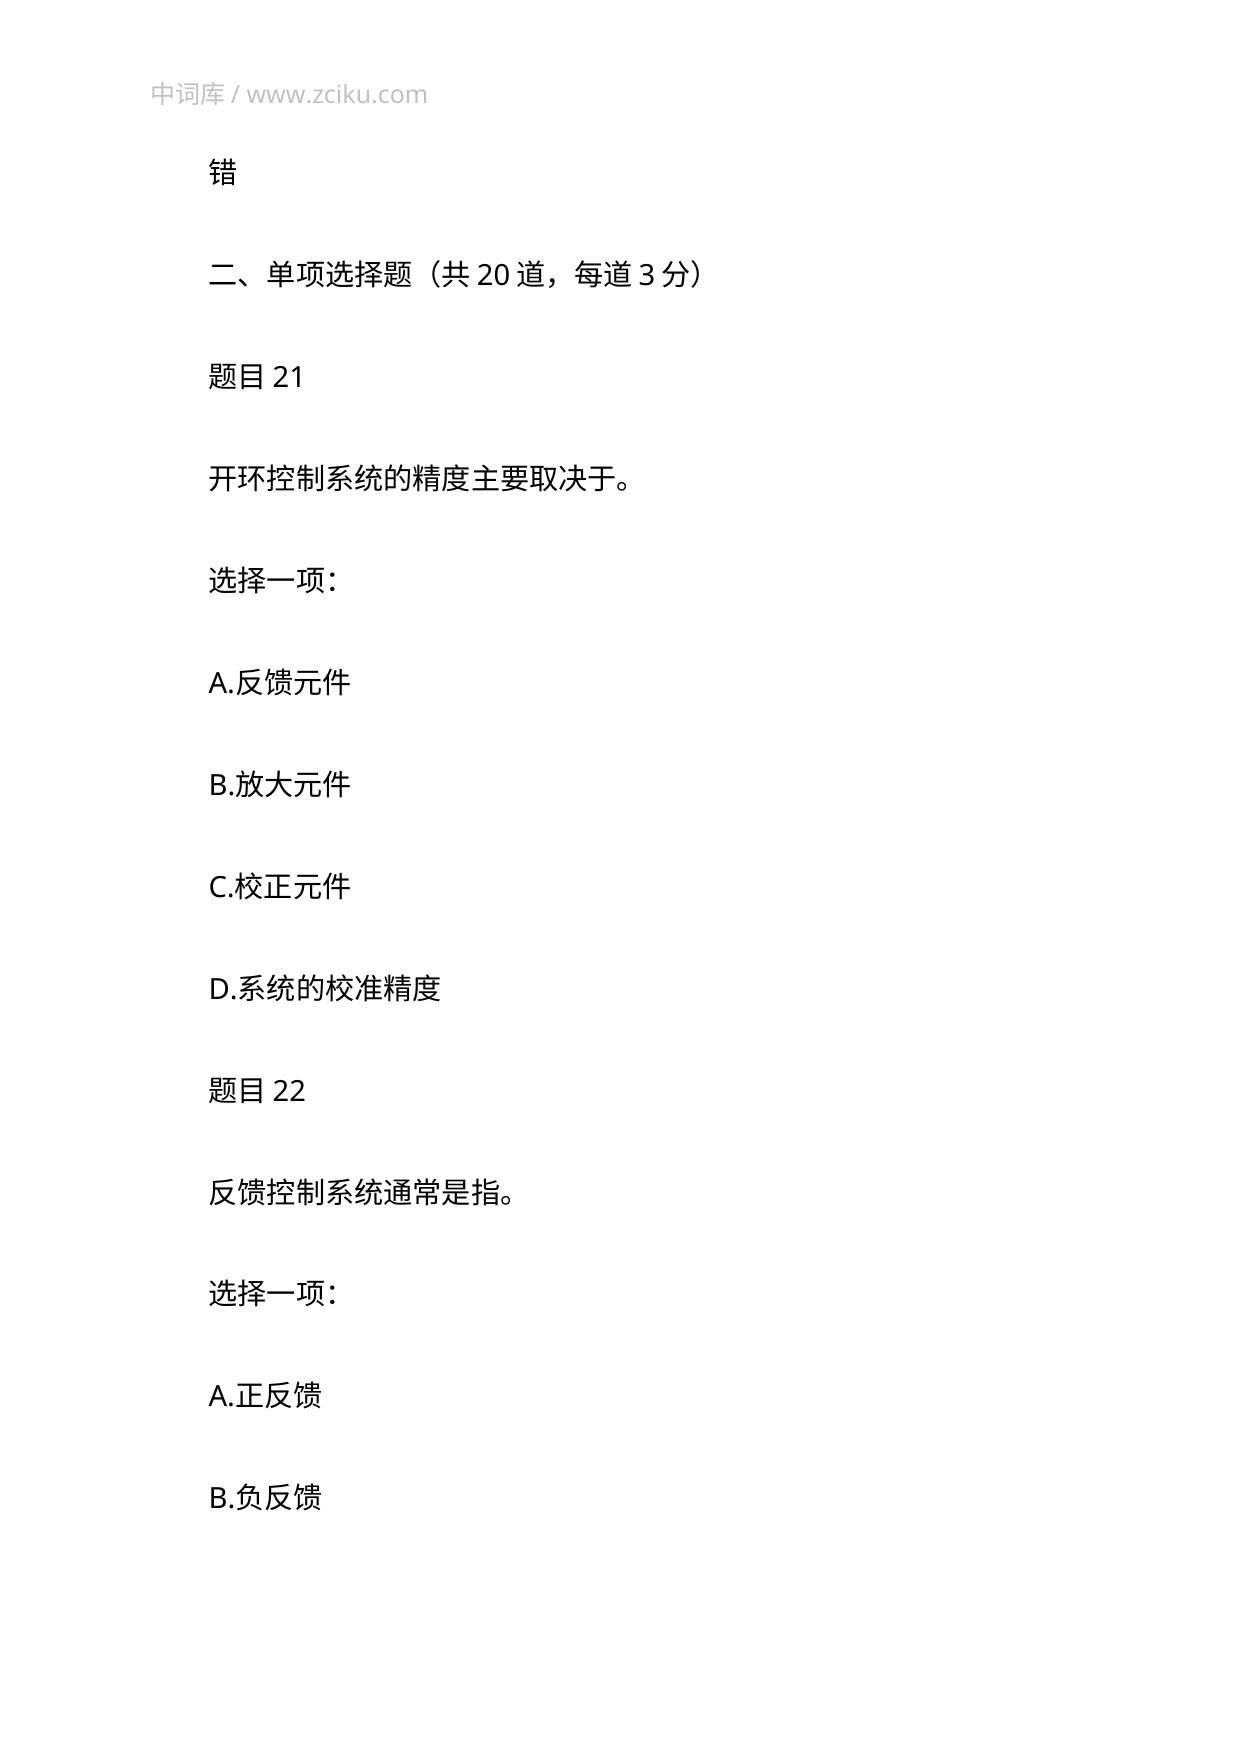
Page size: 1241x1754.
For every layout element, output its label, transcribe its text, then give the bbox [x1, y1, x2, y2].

text D.系统的校准精度 [150, 965, 1090, 1008]
text 题目22 [150, 1067, 1090, 1109]
text B.负反馈 [150, 1475, 1090, 1517]
text 二、单项选择题（共20道，每道3分） [150, 252, 1090, 294]
text 错 [150, 150, 1090, 192]
text A.反馈元件 [150, 659, 1090, 702]
text 开环控制系统的精度主要取决于。 [150, 456, 1090, 498]
text 题目21 [150, 354, 1090, 396]
text 选择一项： [150, 1271, 1090, 1313]
text A.正反馈 [150, 1373, 1090, 1415]
text C.校正元件 [150, 863, 1090, 906]
text 选择一项： [150, 557, 1090, 600]
text B.放大元件 [150, 761, 1090, 804]
text 反馈控制系统通常是指。 [150, 1169, 1090, 1211]
